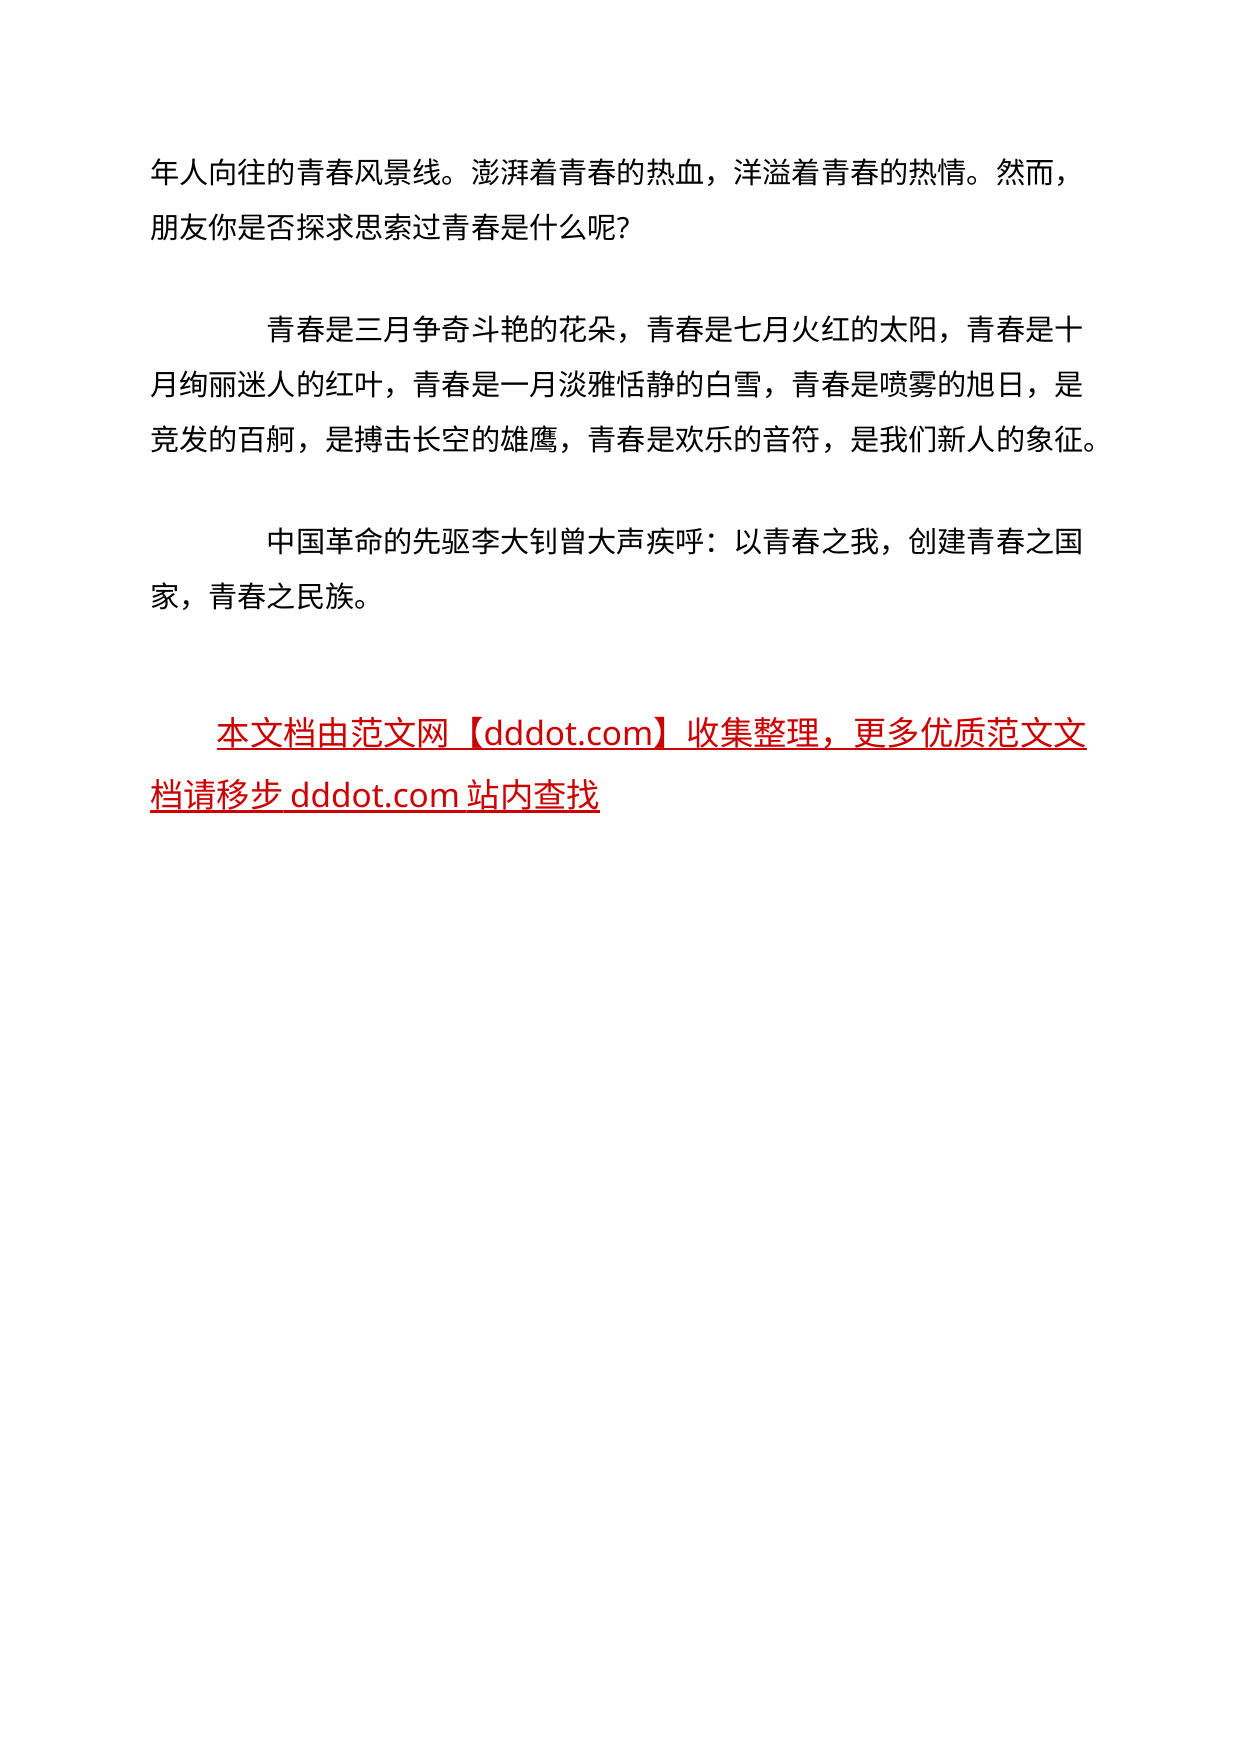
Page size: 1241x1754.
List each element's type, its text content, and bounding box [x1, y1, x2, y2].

text 本文档由范文网【dddot.com】收集整理，更多优质范文文档请移步dddot.com站内查找 [150, 706, 1090, 818]
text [150, 150, 1090, 247]
text 青春是三月争奇斗艳的花朵，青春是七月火红的太阳，青春是十月绚丽迷人的红叶，青春是一月淡雅恬静的白雪，青春是喷雾的旭日，是竞发的百舸，是搏击长空的雄鹰，青春是欢乐的音符，是我们新人的象征。 [150, 307, 1090, 459]
text 中国革命的先驱李大钊曾大声疾呼：以青春之我，创建青春之国家，青春之民族。 [150, 518, 1090, 616]
